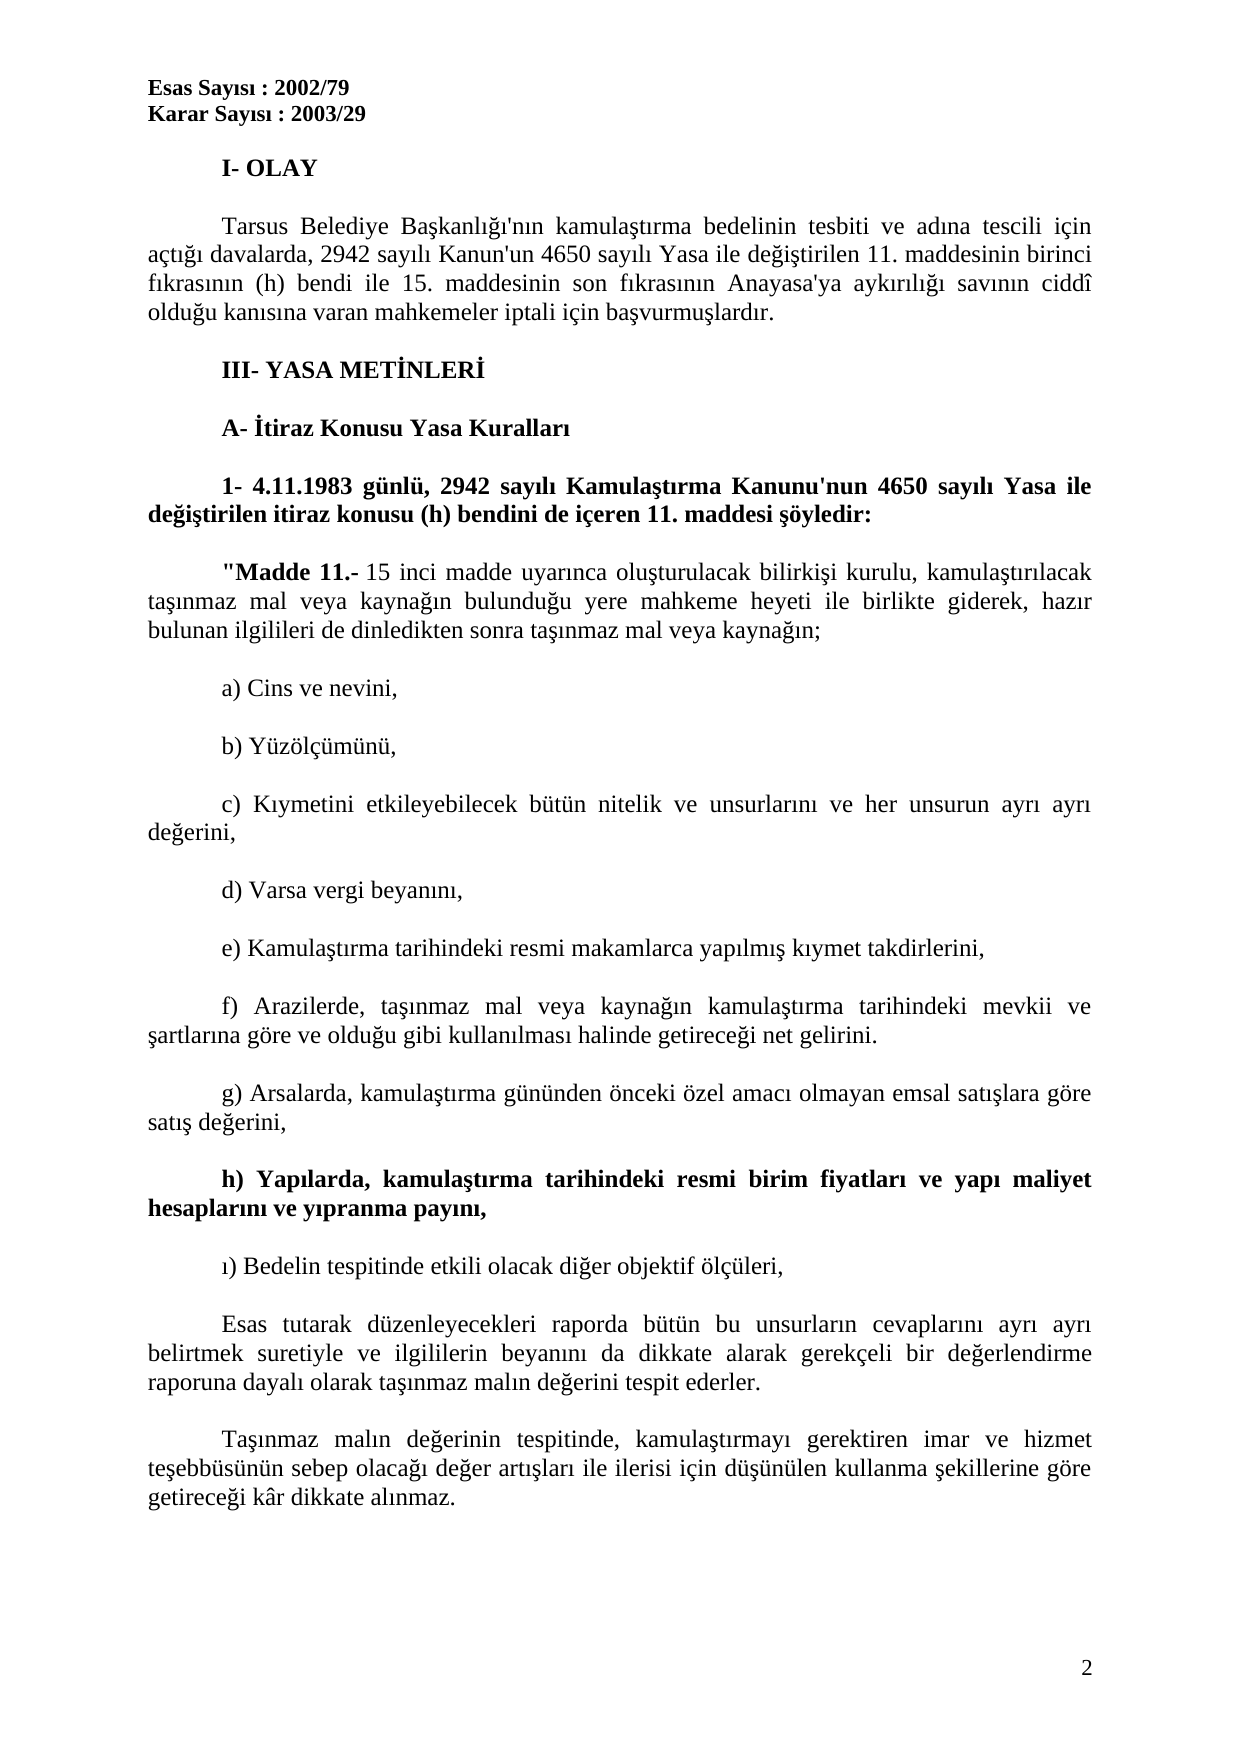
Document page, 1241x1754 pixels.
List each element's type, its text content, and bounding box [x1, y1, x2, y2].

text III- YASA METİNLERİ [148, 355, 1093, 384]
text e) Kamulaştırma tarihindeki resmi makamlarca yapılmış kıymet takdirlerini, [148, 933, 1093, 962]
text f) Arazilerde, taşınmaz mal veya kaynağın kamulaştırma tarihindeki mevkii ve şartlarına göre ve olduğu gibi kullanılması halinde getireceği net gelirini. [148, 991, 1093, 1049]
text g) Arsalarda, kamulaştırma gününden önceki özel amacı olmayan emsal satışlara göre satış değerini, [148, 1078, 1093, 1135]
text a) Cins ve nevini, [148, 673, 1093, 702]
text h) Yapılarda, kamulaştırma tarihindeki resmi birim fiyatları ve yapı maliyet hesaplarını ve yıpranma payını, [148, 1164, 1093, 1222]
text ı) Bedelin tespitinde etkili olacak diğer objektif ölçüleri, [148, 1251, 1093, 1280]
text "Madde 11.- 15 inci madde uyarınca oluşturulacak bilirkişi kurulu, kamulaştırılacak taşınmaz mal veya kaynağın bulunduğu yere mahkeme heyeti ile birlikte giderek, hazır bulunan ilgilileri de dinledikten sonra taşınmaz mal veya kaynağın; [148, 557, 1093, 644]
text 1- 4.11.1983 günlü, 2942 sayılı Kamulaştırma Kanunu'nun 4650 sayılı Yasa ile değiştirilen itiraz konusu (h) bendini de içeren 11. maddesi şöyledir: [148, 471, 1093, 528]
text b) Yüzölçümünü, [148, 731, 1093, 759]
text Esas tutarak düzenleyecekleri raporda bütün bu unsurların cevaplarını ayrı ayrı belirtmek suretiyle ve ilgililerin beyanını da dikkate alarak gerekçeli bir değerlendirme raporuna dayalı olarak taşınmaz malın değerini tespit ederler. [148, 1309, 1093, 1395]
text Taşınmaz malın değerinin tespitinde, kamulaştırmayı gerektiren imar ve hizmet teşebbüsünün sebep olacağı değer artışları ile ilerisi için düşünülen kullanma şekillerine göre getireceği kâr dikkate alınmaz. [148, 1424, 1093, 1511]
text c) Kıymetini etkileyebilecek bütün nitelik ve unsurlarını ve her unsurun ayrı ayrı değerini, [148, 789, 1093, 846]
text I- OLAY [148, 153, 1093, 182]
text d) Varsa vergi beyanını, [148, 875, 1093, 904]
text A- İtiraz Konusu Yasa Kuralları [148, 413, 1093, 442]
text Tarsus Belediye Başkanlığı'nın kamulaştırma bedelinin tesbiti ve adına tescili için açtığı davalarda, 2942 sayılı Kanun'un 4650 sayılı Yasa ile değiştirilen 11. maddesinin birinci fıkrasının (h) bendi ile 15. maddesinin son fıkrasının Anayasa'ya aykırılığı savının ciddî olduğu kanısına varan mahkemeler iptali için başvurmuşlardır. [148, 211, 1093, 326]
